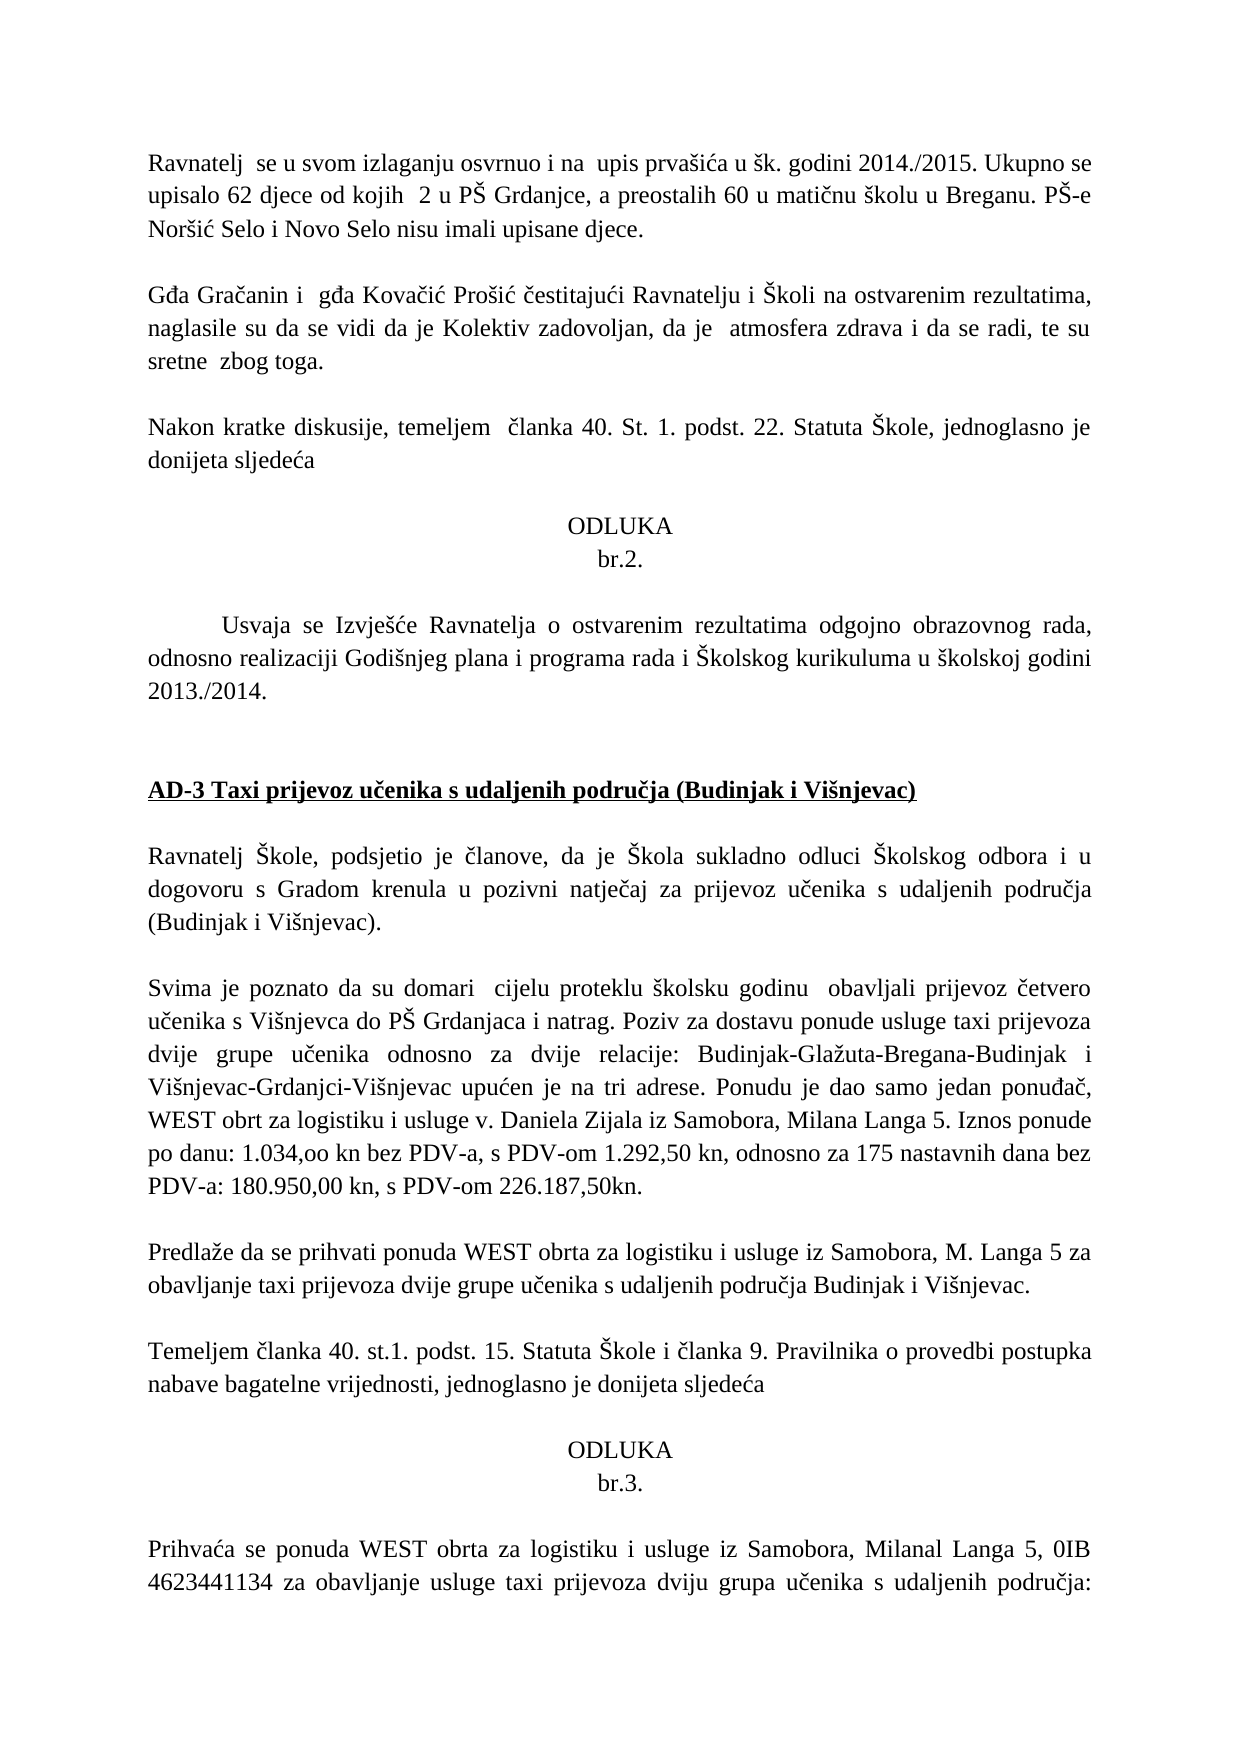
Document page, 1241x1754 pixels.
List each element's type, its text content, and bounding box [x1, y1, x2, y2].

list Ravnatelj se u svom izlaganju osvrnuo i na upis prvašića u šk. godini 2014./2015. Ukupno se upisalo 62 djece od kojih 2 u PŠ Grdanjce, a preostalih 60 u matičnu školu u Breganu. PŠ-e Noršić Selo i Novo Selo nisu imali upisane djece. [148, 148, 1093, 242]
list Usvaja se Izvješće Ravnatelja o ostvarenim rezultatima odgojno obrazovnog rada, odnosno realizaciji Godišnjeg plana i programa rada i Školskog kurikuluma u školskoj godini 2013./2014. [148, 610, 1093, 705]
list Nakon kratke diskusije, temeljem članka 40. St. 1. podst. 22. Statuta Škole, jednoglasno je donijeta sljedeća [148, 412, 1093, 473]
list ODLUKA [148, 1435, 1093, 1464]
list AD-3 Taxi prijevoz učenika s udaljenih područja (Budinjak i Višnjevac) [148, 775, 1093, 804]
list br.2. [148, 544, 1093, 573]
list Gđa Gračanin i gđa Kovačić Prošić čestitajući Ravnatelju i Školi na ostvarenim rezultatima, naglasile su da se vidi da je Kolektiv zadovoljan, da je atmosfera zdrava i da se radi, te su sretne zbog toga. [148, 280, 1093, 374]
list Temeljem članka 40. st.1. podst. 15. Statuta Škole i članka 9. Pravilnika o provedbi postupka nabave bagatelne vrijednosti, jednoglasno je donijeta sljedeća [148, 1336, 1093, 1398]
list br.3. [148, 1468, 1093, 1497]
list ODLUKA [148, 511, 1093, 539]
list Predlaže da se prihvati ponuda WEST obrta za logistiku i usluge iz Samobora, M. Langa 5 za obavljanje taxi prijevoza dvije grupe učenika s udaljenih područja Budinjak i Višnjevac. [148, 1237, 1093, 1299]
list Svima je poznato da su domari cijelu proteklu školsku godinu obavljali prijevoz četvero učenika s Višnjevca do PŠ Grdanjaca i natrag. Poziv za dostavu ponude usluge taxi prijevoza dvije grupe učenika odnosno za dvije relacije: Budinjak-Glažuta-Bregana-Budinjak i Višnjevac-Grdanjci-Višnjevac upućen je na tri adrese. Ponudu je dao samo jedan ponuđač, WEST obrt za logistiku i usluge v. Daniela Zijala iz Samobora, Milana Langa 5. Iznos ponude po danu: 1.034,oo kn bez PDV-a, s PDV-om 1.292,50 kn, odnosno za 175 nastavnih dana bez PDV-a: 180.950,00 kn, s PDV-om 226.187,50kn. [148, 973, 1093, 1200]
list Ravnatelj Škole, podsjetio je članove, da je Škola sukladno odluci Školskog odbora i u dogovoru s Gradom krenula u pozivni natječaj za prijevoz učenika s udaljenih područja (Budinjak i Višnjevac). [148, 841, 1093, 936]
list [148, 1534, 1093, 1596]
